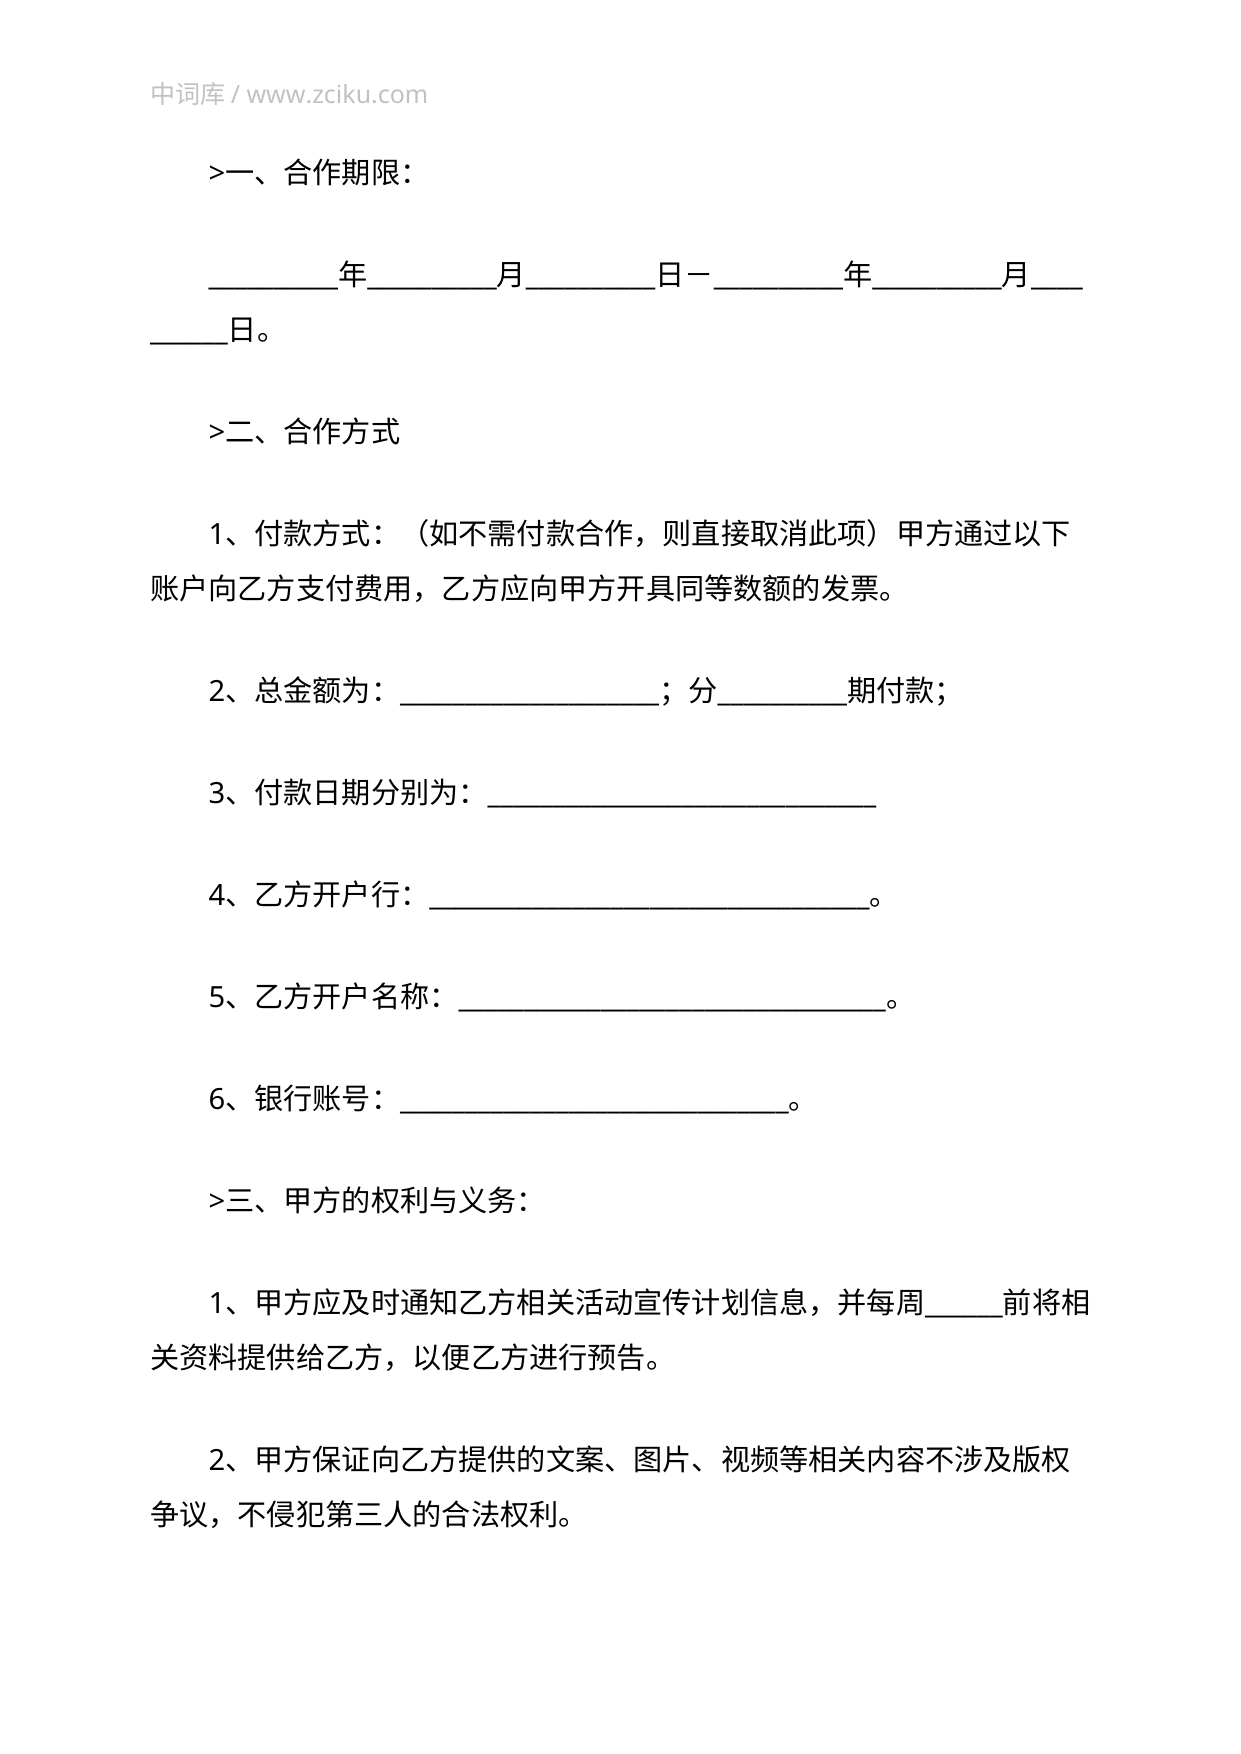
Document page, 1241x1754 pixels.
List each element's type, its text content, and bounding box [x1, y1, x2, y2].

text 6、银行账号：______________________________。 [150, 1076, 1090, 1118]
text 5、乙方开户名称：_________________________________。 [150, 974, 1090, 1016]
text 3、付款日期分别为：______________________________ [150, 770, 1090, 812]
text >二、合作方式 [150, 409, 1090, 451]
text 4、乙方开户行：__________________________________。 [150, 872, 1090, 914]
text 2、甲方保证向乙方提供的文案、图片、视频等相关内容不涉及版权争议，不侵犯第三人的合法权利。 [150, 1436, 1090, 1534]
text >一、合作期限： [150, 150, 1090, 192]
text 1、甲方应及时通知乙方相关活动宣传计划信息，并每周______前将相关资料提供给乙方，以便乙方进行预告。 [150, 1279, 1090, 1377]
text >三、甲方的权利与义务： [150, 1178, 1090, 1220]
text __________年__________月__________日－__________年__________月__________日。 [150, 252, 1090, 349]
text 2、总金额为：____________________；分__________期付款； [150, 668, 1090, 710]
text 1、付款方式：（如不需付款合作，则直接取消此项）甲方通过以下账户向乙方支付费用，乙方应向甲方开具同等数额的发票。 [150, 511, 1090, 608]
